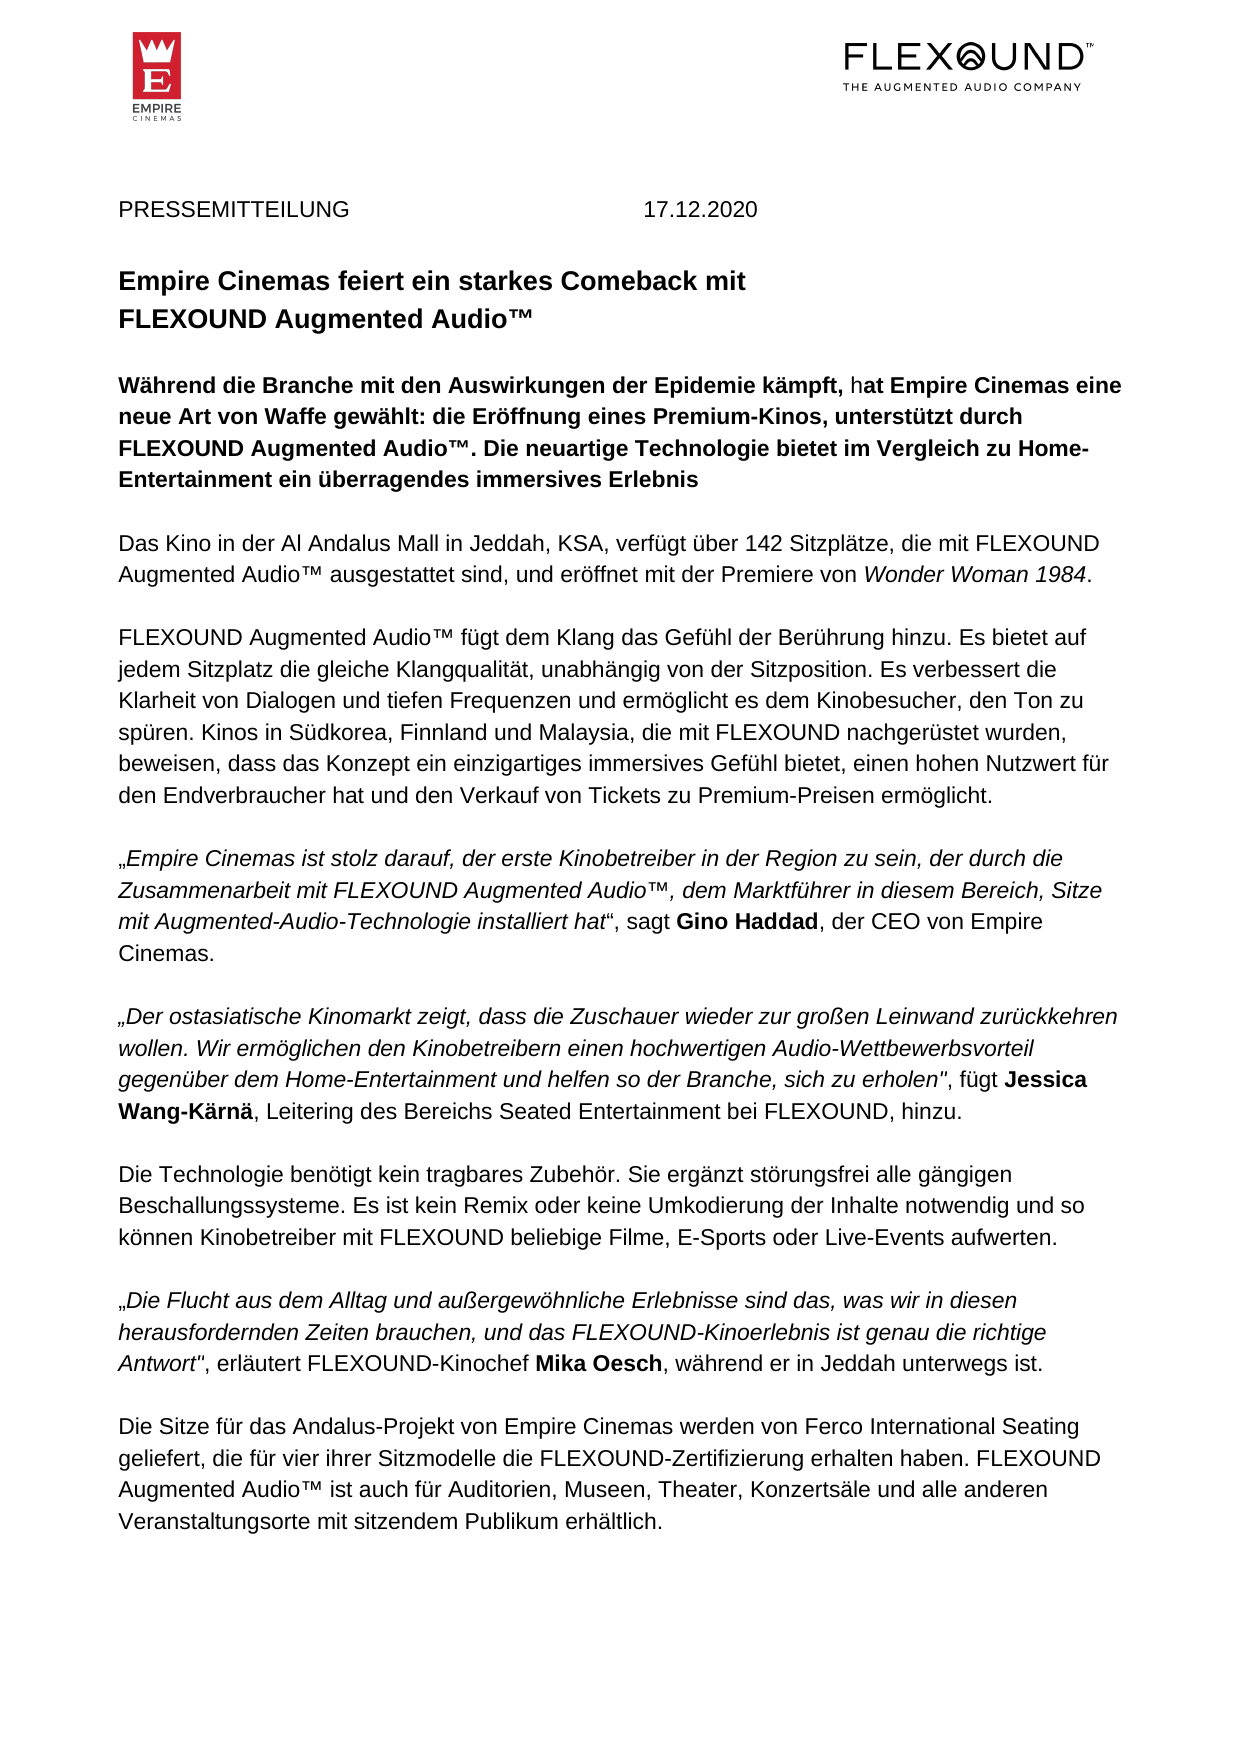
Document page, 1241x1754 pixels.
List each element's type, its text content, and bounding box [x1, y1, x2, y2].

text Die Technologie benötigt kein tragbares Zubehör. Sie ergänzt störungsfrei alle gängigen Beschallungssysteme. Es ist kein Remix oder keine Umkodierung der Inhalte notwendig und so können Kinobetreiber mit FLEXOUND beliebige Filme, E-Sports oder Live-Events aufwerten. [118, 1161, 1122, 1250]
text Während die Branche mit den Auswirkungen der Epidemie kämpft, hat Empire Cinemas eine neue Art von Waffe gewählt: die Eröffnung eines Premium-Kinos, unterstützt durch FLEXOUND Augmented Audio™. Die neuartige Technologie bietet im Vergleich zu Home-Entertainment ein überragendes immersives Erlebnis [118, 398, 1122, 493]
text Das Kino in der Al Andalus Mall in Jeddah, KSA, verfügt über 142 Sitzplätze, die mit FLEXOUND Augmented Audio™ ausgestattet sind, und eröffnet mit der Premiere von Wonder Woman 1984. [118, 529, 1122, 587]
text „Empire Cinemas ist stolz darauf, der erste Kinobetreiber in der Region zu sein, der durch die Zusammenarbeit mit FLEXOUND Augmented Audio™, dem Marktführer in diesem Bereich, Sitze mit Augmented-Audio-Technologie installiert hat“, sagt Gino Haddad, der CEO von Empire Cinemas. [118, 845, 1122, 966]
text FLEXOUND Augmented Audio™ fügt dem Klang das Gefühl der Berührung hinzu. Es bietet auf jedem Sitzplatz die gleiche Klangqualität, unabhängig von der Sitzposition. Es verbessert die Klarheit von Dialogen und tiefen Frequenzen und ermöglicht es dem Kinobesucher, den Ton zu spüren. Kinos in Südkorea, Finnland und Malaysia, die mit FLEXOUND nachgerüstet wurden, beweisen, dass das Konzept ein einzigartiges immersives Gefühl bietet, einen hohen Nutzwert für den Endverbraucher hat und den Verkauf von Tickets zu Premium-Preisen ermöglicht. [118, 624, 1122, 808]
picture [118, 18, 194, 134]
text Die Sitze für das Andalus-Projekt von Empire Cinemas werden von Ferco International Seating geliefert, die für vier ihrer Sitzmodelle die FLEXOUND-Zertifizierung erhalten haben. FLEXOUND Augmented Audio™ ist auch für Auditorien, Museen, Theater, Konzertsäle und alle anderen Veranstaltungsorte mit sitzendem Publikum erhältlich. [118, 1413, 1122, 1534]
text „Die Flucht aus dem Alltag und außergewöhnliche Erlebnisse sind das, was wir in diesen herausfordernden Zeiten brauchen, und das FLEXOUND-Kinoerlebnis ist genau die richtige Antwort", erläutert FLEXOUND-Kinochef Mika Oesch, während er in Jeddah unterwegs ist. [118, 1287, 1122, 1376]
text „Der ostasiatische Kinomarkt zeigt, dass die Zuschauer wieder zur großen Leinwand zurückkehren wollen. Wir ermöglichen den Kinobetreibern einen hochwertigen Audio-Wettbewerbsvorteil gegenüber dem Home-Entertainment und helfen so der Branche, sich zu erholen", fügt Jessica Wang-Kärnä, Leitering des Bereichs Seated Entertainment bei FLEXOUND, hinzu. [118, 1003, 1122, 1124]
text PRESSEMITTEILUNG 17.12.2020 [118, 196, 1122, 222]
text Empire Cinemas feiert ein starkes Comeback mit FLEXOUND Augmented Audio™ [118, 265, 1122, 334]
